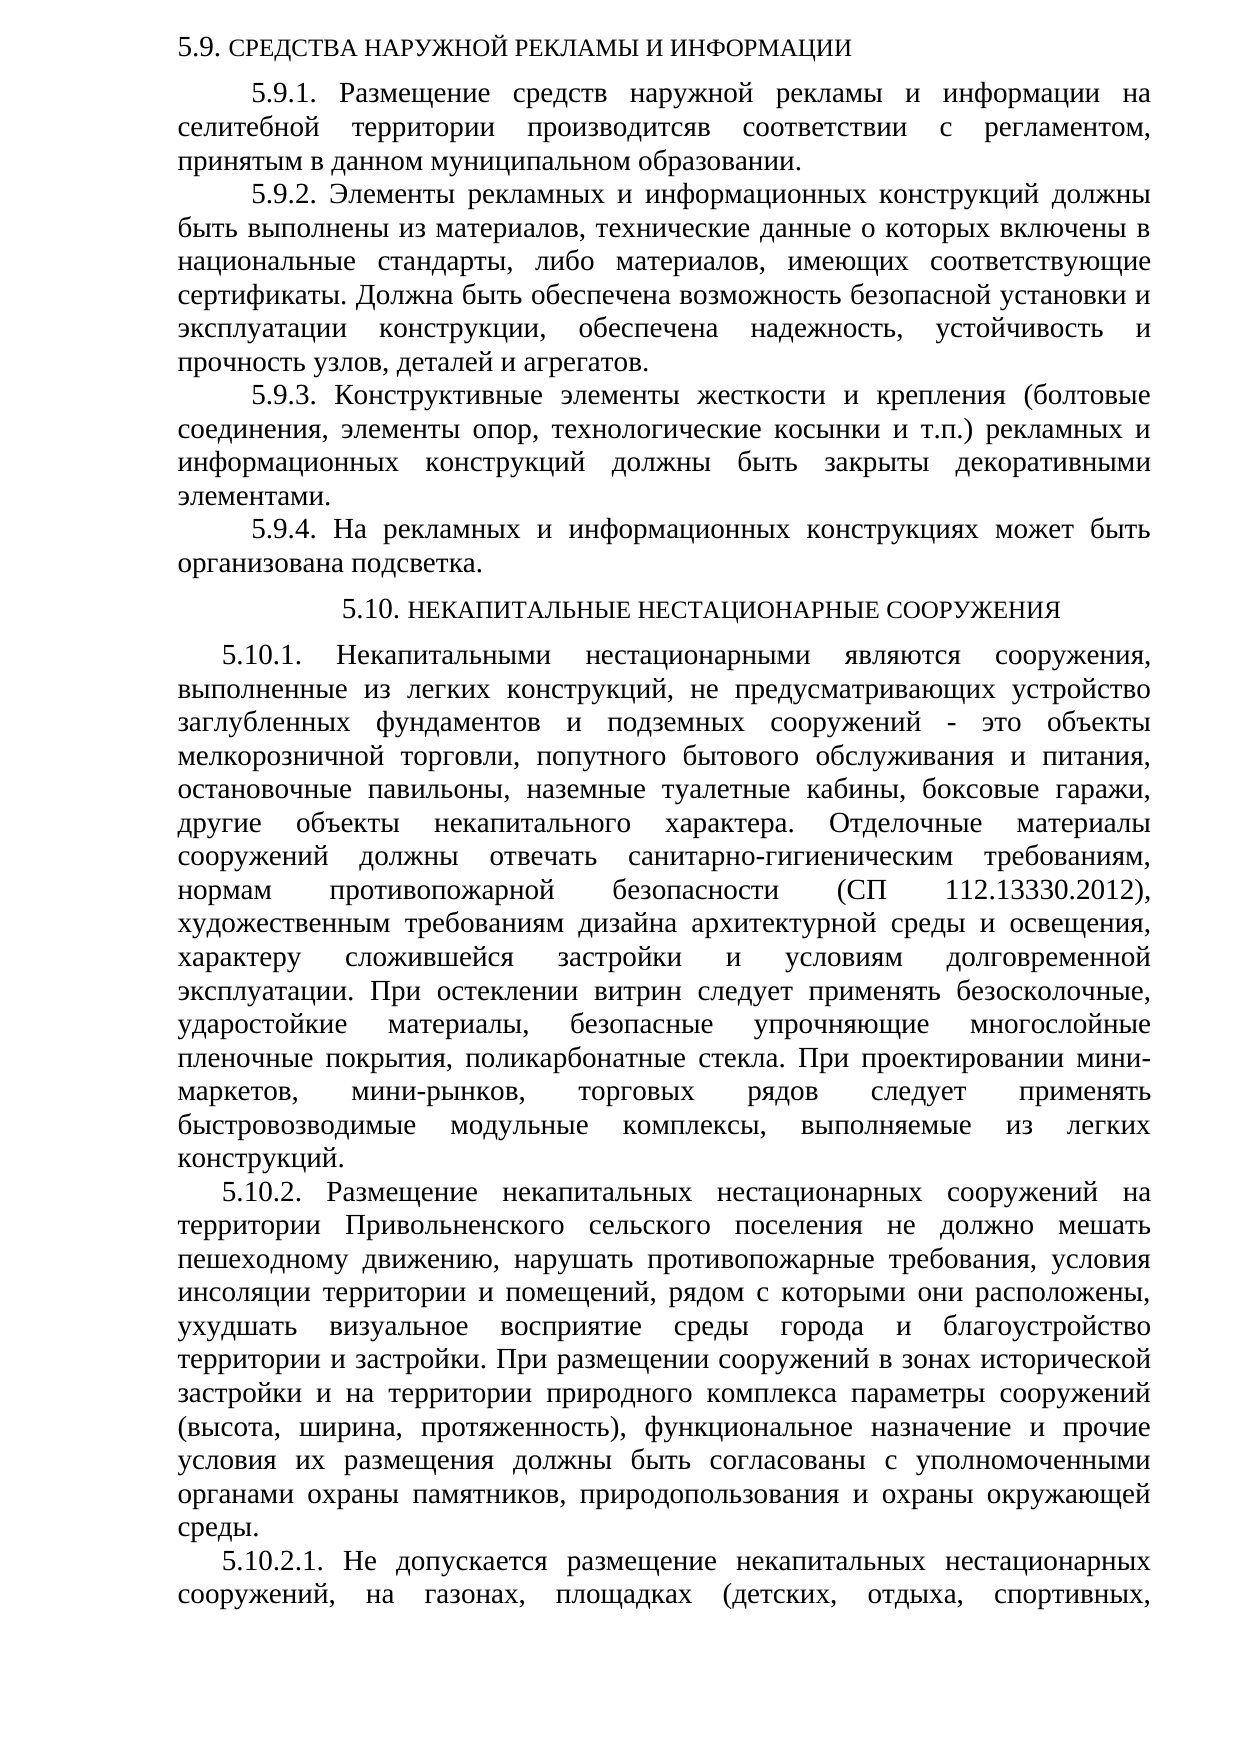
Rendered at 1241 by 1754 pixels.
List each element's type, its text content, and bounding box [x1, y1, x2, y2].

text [177, 1543, 1152, 1610]
text 5.9.1. Размещение средств наружной рекламы и информации на селитебной территории производитсяв соответствии с регламентом, принятым в данном муниципальном образовании. [177, 76, 1152, 176]
text 5.10.2. Размещение некапитальных нестационарных сооружений на территории Привольненского сельского поселения не должно мешать пешеходному движению, нарушать противопожарные требования, условия инсоляции территории и помещений, рядом с которыми они расположены, ухудшать визуальное восприятие среды города и благоустройство территории и застройки. При размещении сооружений в зонах исторической застройки и на территории природного комплекса параметры сооружений (высота, ширина, протяженность), функциональное назначение и прочие условия их размещения должны быть согласованы с уполномоченными органами охраны памятников, природопользования и охраны окружающей среды. [177, 1174, 1152, 1543]
text 5.9.3. Конструктивные элементы жесткости и крепления (болтовые соединения, элементы опор, технологические косынки и т.п.) рекламных и информационных конструкций должны быть закрыты декоративными элементами. [177, 377, 1152, 512]
text 5.9.4. На рекламных и информационных конструкциях может быть организована подсветка. [177, 512, 1152, 579]
text 5.9.2. Элементы рекламных и информационных конструкций должны быть выполнены из материалов, технические данные о которых включены в национальные стандарты, либо материалов, имеющих соответствующие сертификаты. Должна быть обеспечена возможность безопасной установки и эксплуатации конструкции, обеспечена надежность, устойчивость и прочность узлов, деталей и агрегатов. [177, 176, 1152, 377]
subtitle 5.10. НЕКАПИТАЛЬНЫЕ НЕСТАЦИОНАРНЫЕ СООРУЖЕНИЯ [177, 591, 1152, 625]
text 5.10.1. Некапитальными нестационарными являются сооружения, выполненные из легких конструкций, не предусматривающих устройство заглубленных фундаментов и подземных сооружений - это объекты мелкорозничной торговли, попутного бытового обслуживания и питания, остановочные павильоны, наземные туалетные кабины, боксовые гаражи, другие объекты некапитального характера. Отделочные материалы сооружений должны отвечать санитарно-гигиеническим требованиям, нормам противопожарной безопасности (СП 112.13330.2012), художественным требованиям дизайна архитектурной среды и освещения, характеру сложившейся застройки и условиям долговременной эксплуатации. При остеклении витрин следует применять безосколочные, ударостойкие материалы, безопасные упрочняющие многослойные пленочные покрытия, поликарбонатные стекла. При проектировании мини-маркетов, мини-рынков, торговых рядов следует применять быстровозводимые модульные комплексы, выполняемые из легких конструкций. [177, 637, 1152, 1174]
subtitle 5.9. СРЕДСТВА НАРУЖНОЙ РЕКЛАМЫ И ИНФОРМАЦИИ [177, 29, 1152, 63]
